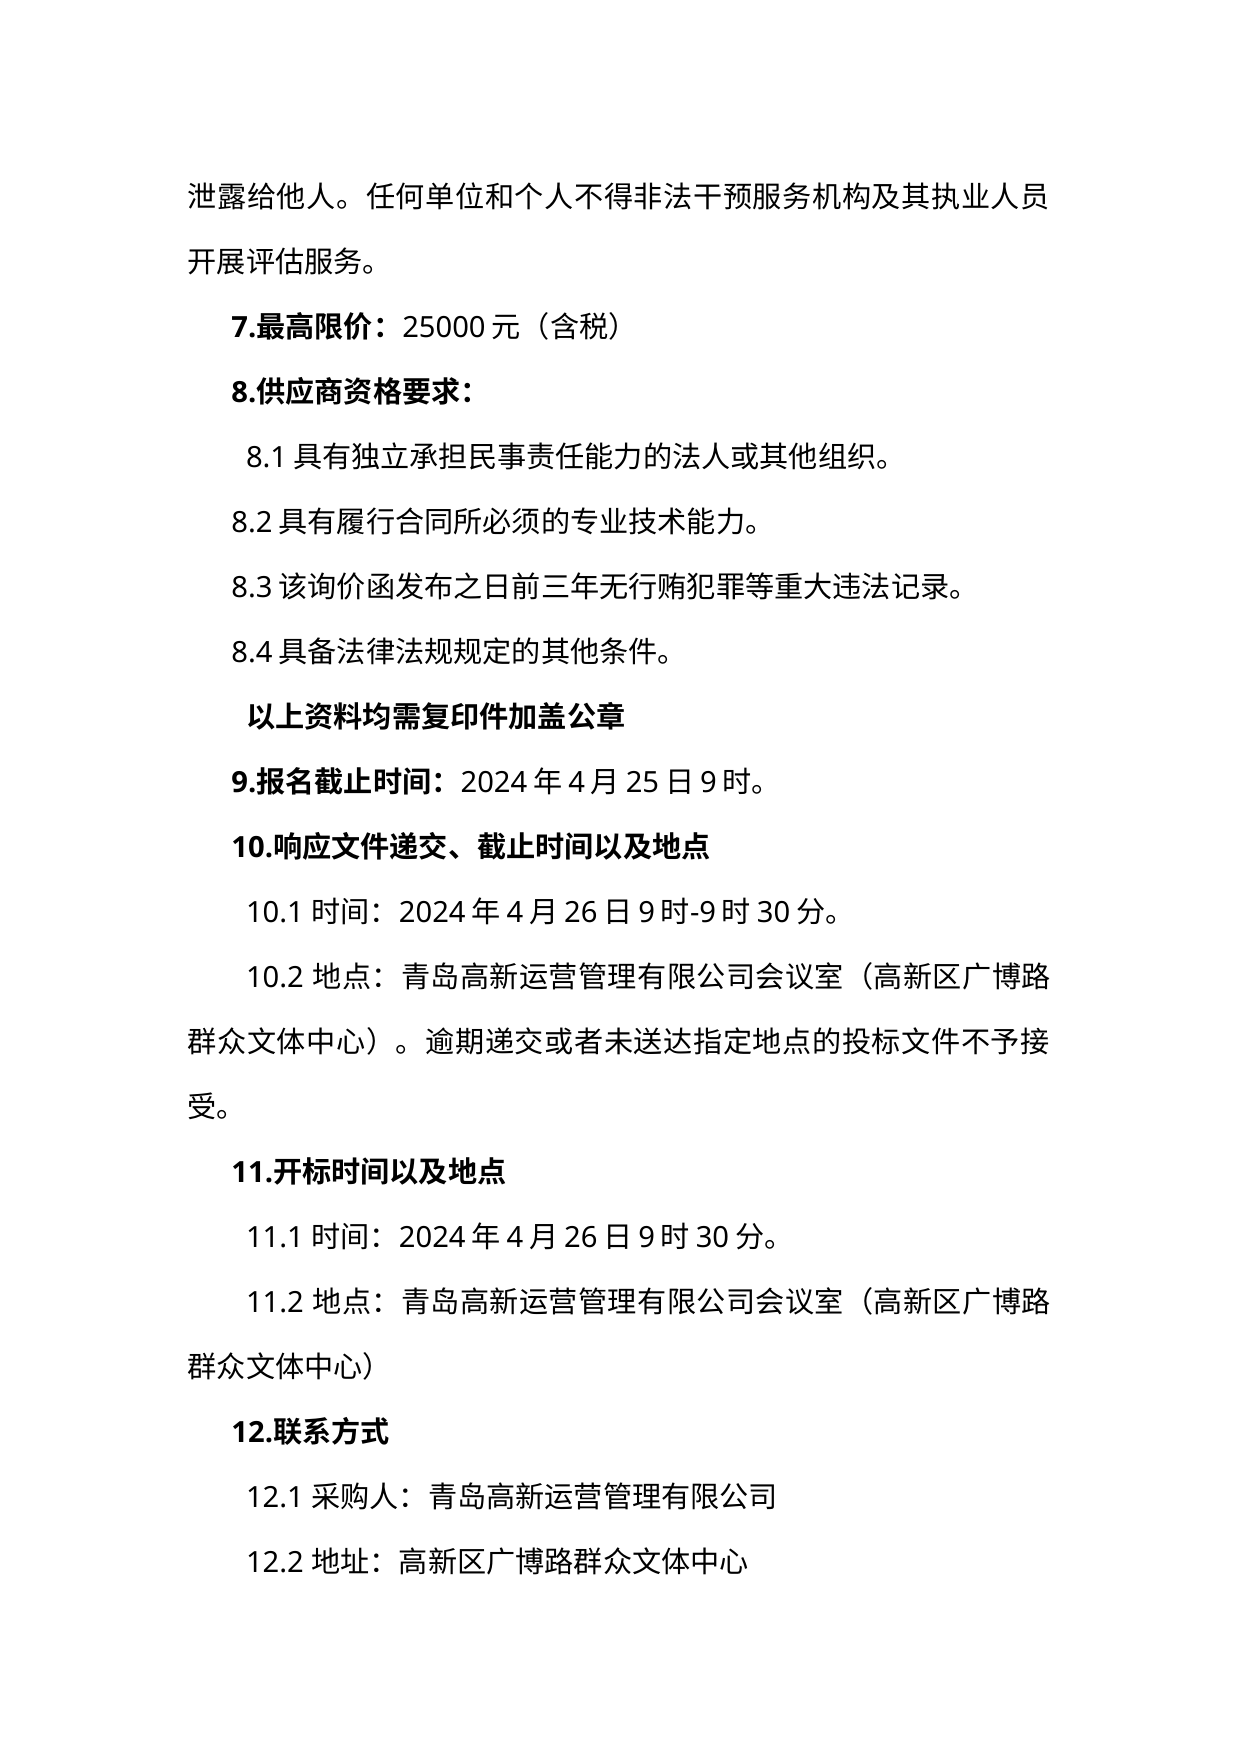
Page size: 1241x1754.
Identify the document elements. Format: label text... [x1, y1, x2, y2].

list 10.响应文件递交、截止时间以及地点 [187, 812, 1053, 877]
list 9.报名截止时间：2024年4月25日9时。 [187, 747, 1053, 812]
list 11.开标时间以及地点 [187, 1137, 1053, 1202]
list 7.最高限价：25000元（含税） [187, 292, 1053, 357]
text 10.2 地点：青岛高新运营管理有限公司会议室（高新区广博路群众文体中心）。逾期递交或者未送达指定地点的投标文件不予接受。 [187, 942, 1053, 1137]
list 12.联系方式 [187, 1397, 1053, 1462]
text 11.1 时间：2024年4月26日9时30分。 [187, 1202, 1053, 1267]
text 12.2 地址：高新区广博路群众文体中心 [187, 1527, 1053, 1592]
list 8.2具有履行合同所必须的专业技术能力。 [187, 487, 1053, 552]
text 10.1 时间：2024年4月26日9时-9时30分。 [187, 877, 1053, 942]
list 8.4具备法律法规规定的其他条件。 [187, 617, 1053, 682]
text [187, 162, 1053, 292]
text 8.1具有独立承担民事责任能力的法人或其他组织。 [187, 422, 1053, 487]
list 8.3该询价函发布之日前三年无行贿犯罪等重大违法记录。 [187, 552, 1053, 617]
list 以上资料均需复印件加盖公章 [187, 682, 1053, 747]
text 11.2 地点：青岛高新运营管理有限公司会议室（高新区广博路群众文体中心） [187, 1267, 1053, 1397]
list 8.供应商资格要求： [187, 357, 1053, 422]
text 12.1 采购人：青岛高新运营管理有限公司 [187, 1462, 1053, 1527]
